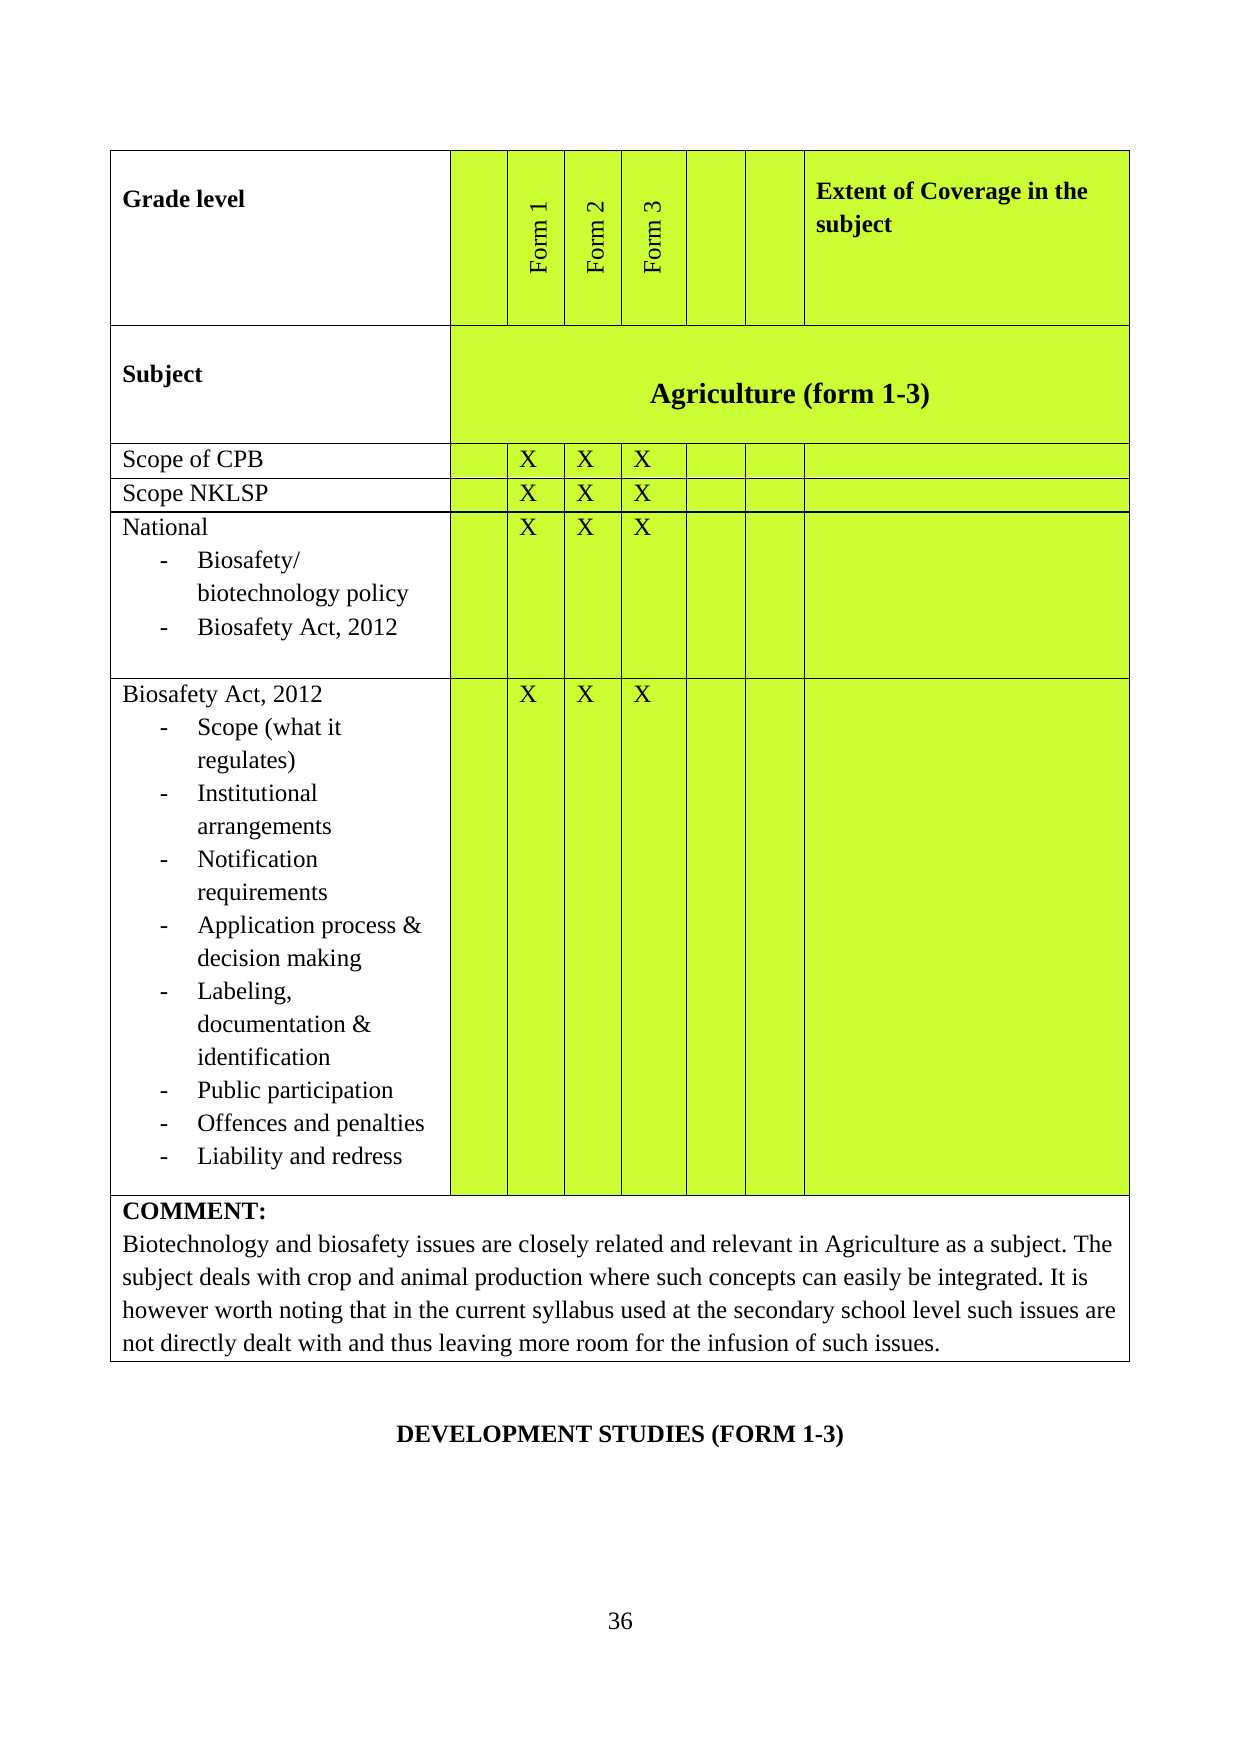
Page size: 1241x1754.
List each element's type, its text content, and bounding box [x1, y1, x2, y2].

table_header [687, 151, 745, 325]
text DEVELOPMENT STUDIES (FORM 1-3) [150, 1419, 1090, 1448]
table_cell [746, 479, 804, 511]
table_cell COMMENT: Biotechnology and biosafety issues are closely related and relevant in Agriculture as a subject. The subject deals with crop and animal production where such concepts can easily be integrated. It is however worth noting that in the current syllabus used at the secondary school level such issues are not directly dealt with and thus leaving more room for the infusion of such issues. [111, 1196, 1129, 1361]
table_cell X [565, 513, 621, 678]
table_cell Scope of CPB [111, 444, 450, 477]
table_header Grade level [111, 151, 450, 325]
table_cell [451, 679, 507, 1195]
table_cell [746, 444, 804, 477]
table_cell National Biosafety/biotechnology policy Biosafety Act, 2012 [111, 513, 450, 678]
table_cell X [622, 444, 686, 477]
table_cell [805, 679, 1129, 1195]
table_cell [687, 679, 745, 1195]
table_cell [451, 513, 507, 678]
table_cell [746, 513, 804, 678]
table_cell Agriculture (form 1-3) [451, 326, 1129, 443]
table_cell [451, 444, 507, 477]
table_cell X [622, 679, 686, 1195]
table_cell X [622, 479, 686, 511]
table_cell [805, 479, 1129, 511]
table_cell [687, 444, 745, 477]
table_header Form 3 [622, 151, 686, 325]
table_cell [746, 679, 804, 1195]
table_cell X [508, 479, 564, 511]
table_cell X [565, 444, 621, 477]
table_cell [687, 479, 745, 511]
table_cell X [565, 679, 621, 1195]
table_cell Biosafety Act, 2012 Scope (what it regulates) Institutional arrangements Notification requirements Application process & decision making Labeling, documentation & identification Public participation Offences and penalties Liability and redress [111, 679, 450, 1195]
table_cell Subject [111, 326, 450, 443]
table_cell X [565, 479, 621, 511]
table_cell [805, 513, 1129, 678]
table_cell [805, 444, 1129, 477]
table_cell X [622, 513, 686, 678]
table_cell [451, 479, 507, 511]
table_header [746, 151, 804, 325]
table_cell X [508, 679, 564, 1195]
table_header [451, 151, 507, 325]
table_header Form 1 [508, 151, 564, 325]
table_cell X [508, 513, 564, 678]
table_cell [687, 513, 745, 678]
table_cell X [508, 444, 564, 477]
table_header Form 2 [565, 151, 621, 325]
table_header Extent of Coverage in the subject [805, 151, 1129, 325]
table_cell Scope NKLSP [111, 479, 450, 511]
